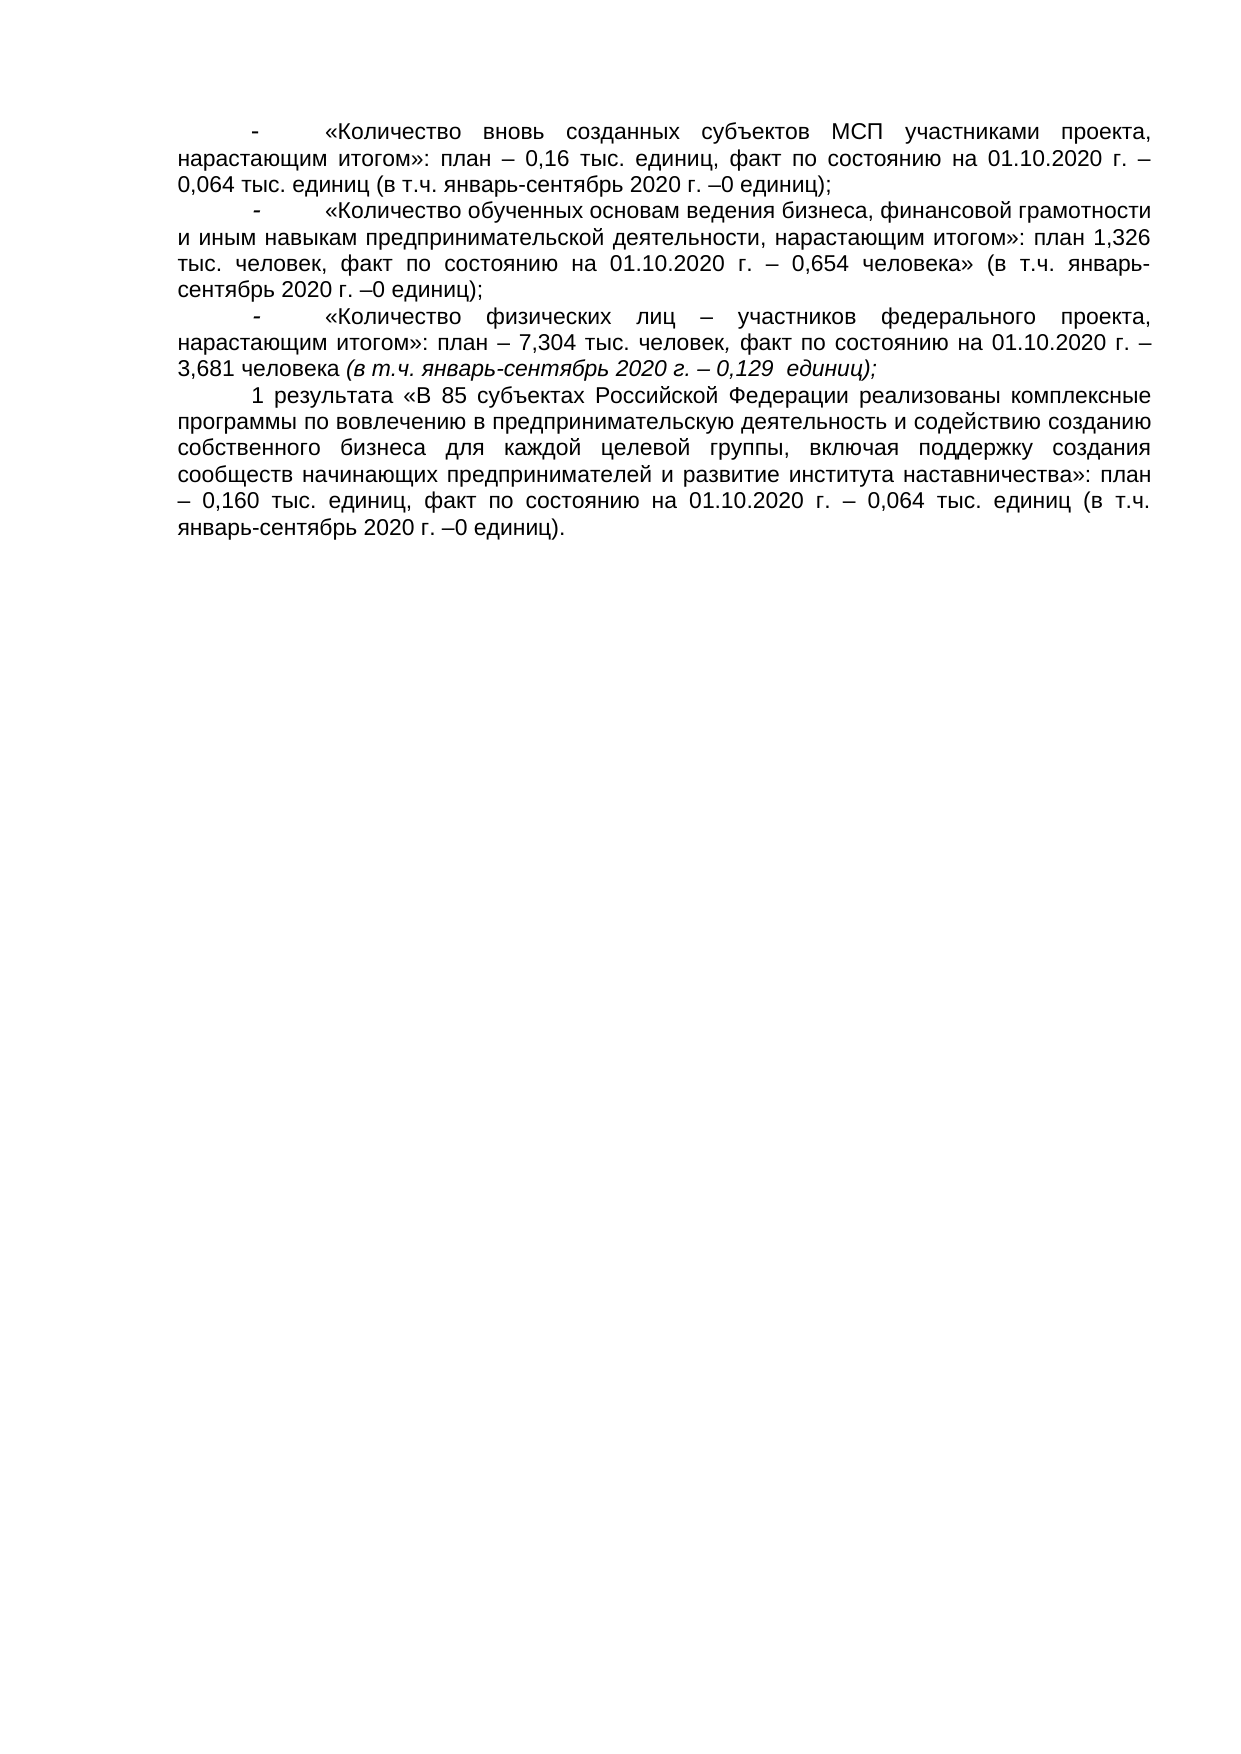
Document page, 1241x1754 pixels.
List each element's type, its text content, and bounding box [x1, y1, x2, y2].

list «Количество обученных основам ведения бизнеса, финансовой грамотности и иным навыкам предпринимательской деятельности, нарастающим итогом»: план 1,326 тыс. человек, факт по состоянию на 01.10.2020 г. – 0,654 человека» (в т.ч. январь-сентябрь 2020 г. –0 единиц); [177, 197, 1152, 303]
list «Количество физических лиц – участников федерального проекта, нарастающим итогом»: план – 7,304 тыс. человек, факт по состоянию на 01.10.2020 г. – 3,681 человека (в т.ч. январь-сентябрь 2020 г. – 0,129 единиц); [177, 303, 1152, 382]
list «Количество вновь созданных субъектов МСП участниками проекта, нарастающим итогом»: план – 0,16 тыс. единиц, факт по состоянию на 01.10.2020 г. – 0,064 тыс. единиц (в т.ч. январь-сентябрь 2020 г. –0 единиц); [177, 118, 1152, 197]
text 1 результата «В 85 субъектах Российской Федерации реализованы комплексные программы по вовлечению в предпринимательскую деятельность и содействию созданию собственного бизнеса для каждой целевой группы, включая поддержку создания сообществ начинающих предпринимателей и развитие института наставничества»: план – 0,160 тыс. единиц, факт по состоянию на 01.10.2020 г. – 0,064 тыс. единиц (в т.ч. январь-сентябрь 2020 г. –0 единиц). [177, 382, 1152, 540]
